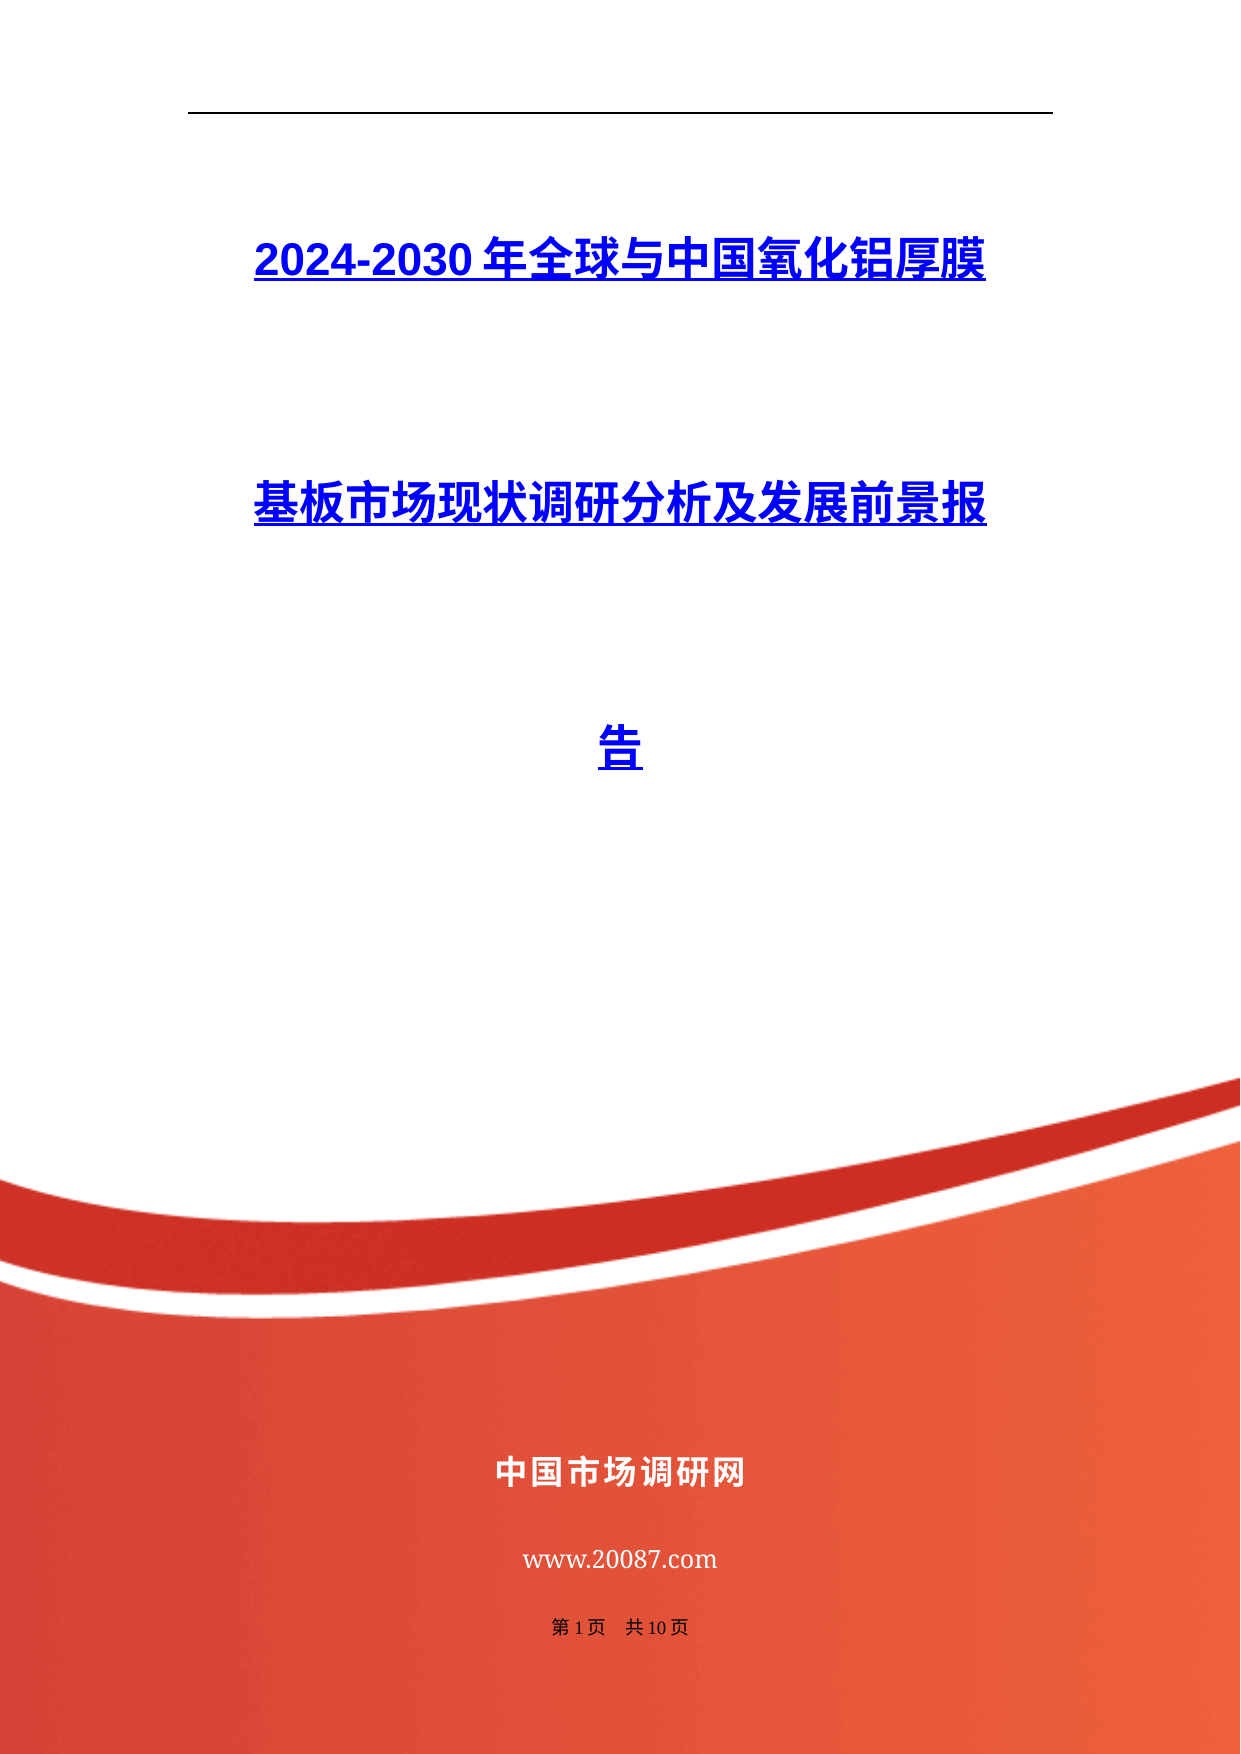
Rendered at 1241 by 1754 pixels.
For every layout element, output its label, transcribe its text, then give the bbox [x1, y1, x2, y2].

subtitle 中国市场调研网 [187, 1437, 1053, 1502]
picture [0, 1006, 1241, 1754]
text www.20087.com [187, 1526, 1053, 1591]
table_header 2024-2030年全球与中国氧化铝厚膜基板市场现状调研分析及发展前景报告 [188, 207, 1053, 871]
